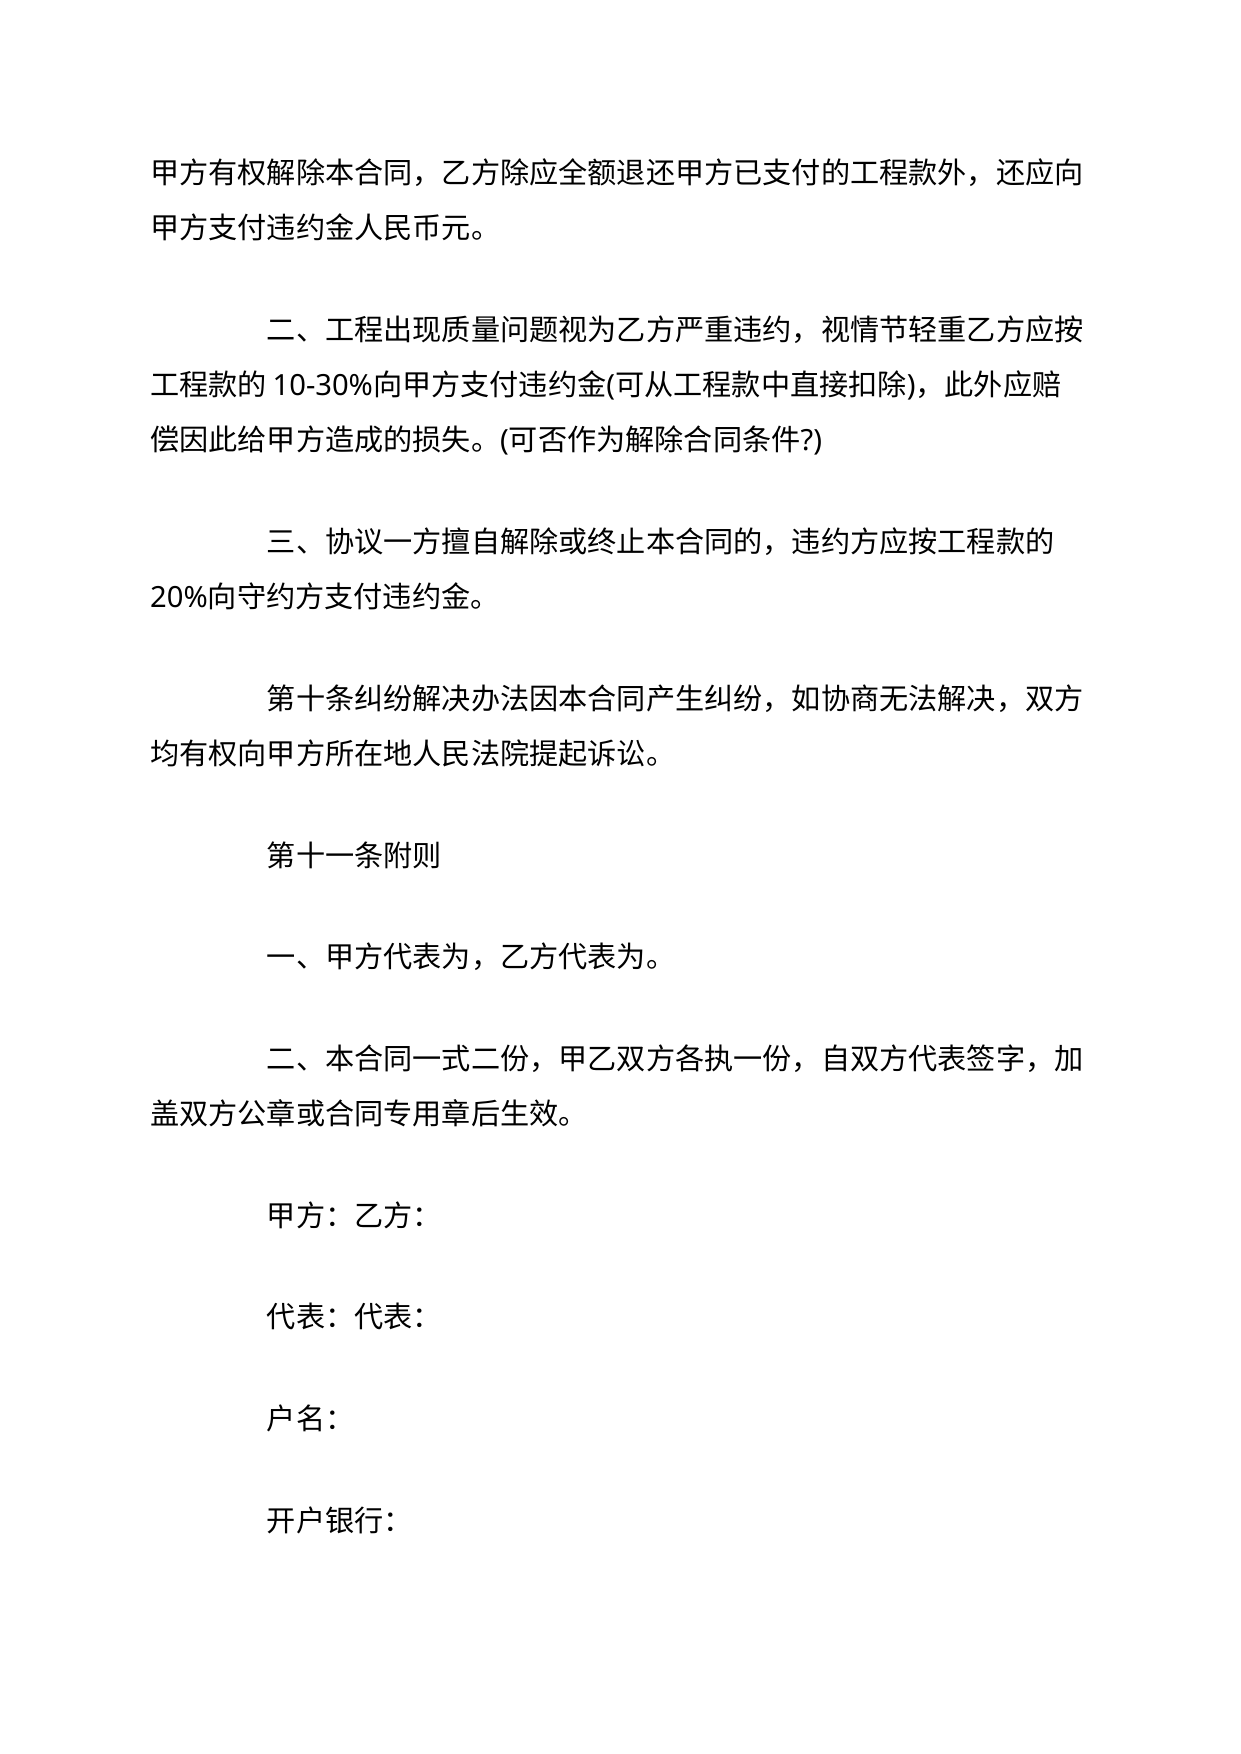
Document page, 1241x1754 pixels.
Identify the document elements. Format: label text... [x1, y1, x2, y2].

text 二、工程出现质量问题视为乙方严重违约，视情节轻重乙方应按工程款的10-30%向甲方支付违约金(可从工程款中直接扣除)，此外应赔偿因此给甲方造成的损失。(可否作为解除合同条件?) [150, 307, 1090, 459]
text 一、甲方代表为，乙方代表为。 [150, 934, 1090, 976]
text 甲方：乙方： [150, 1192, 1090, 1234]
text 二、本合同一式二份，甲乙双方各执一份，自双方代表签字，加盖双方公章或合同专用章后生效。 [150, 1036, 1090, 1133]
text 代表：代表： [150, 1294, 1090, 1336]
text 开户银行： [150, 1498, 1090, 1540]
text 三、协议一方擅自解除或终止本合同的，违约方应按工程款的20%向守约方支付违约金。 [150, 518, 1090, 616]
text 第十一条附则 [150, 832, 1090, 874]
text 户名： [150, 1396, 1090, 1438]
text 第十条纠纷解决办法因本合同产生纠纷，如协商无法解决，双方均有权向甲方所在地人民法院提起诉讼。 [150, 675, 1090, 773]
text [150, 150, 1090, 247]
